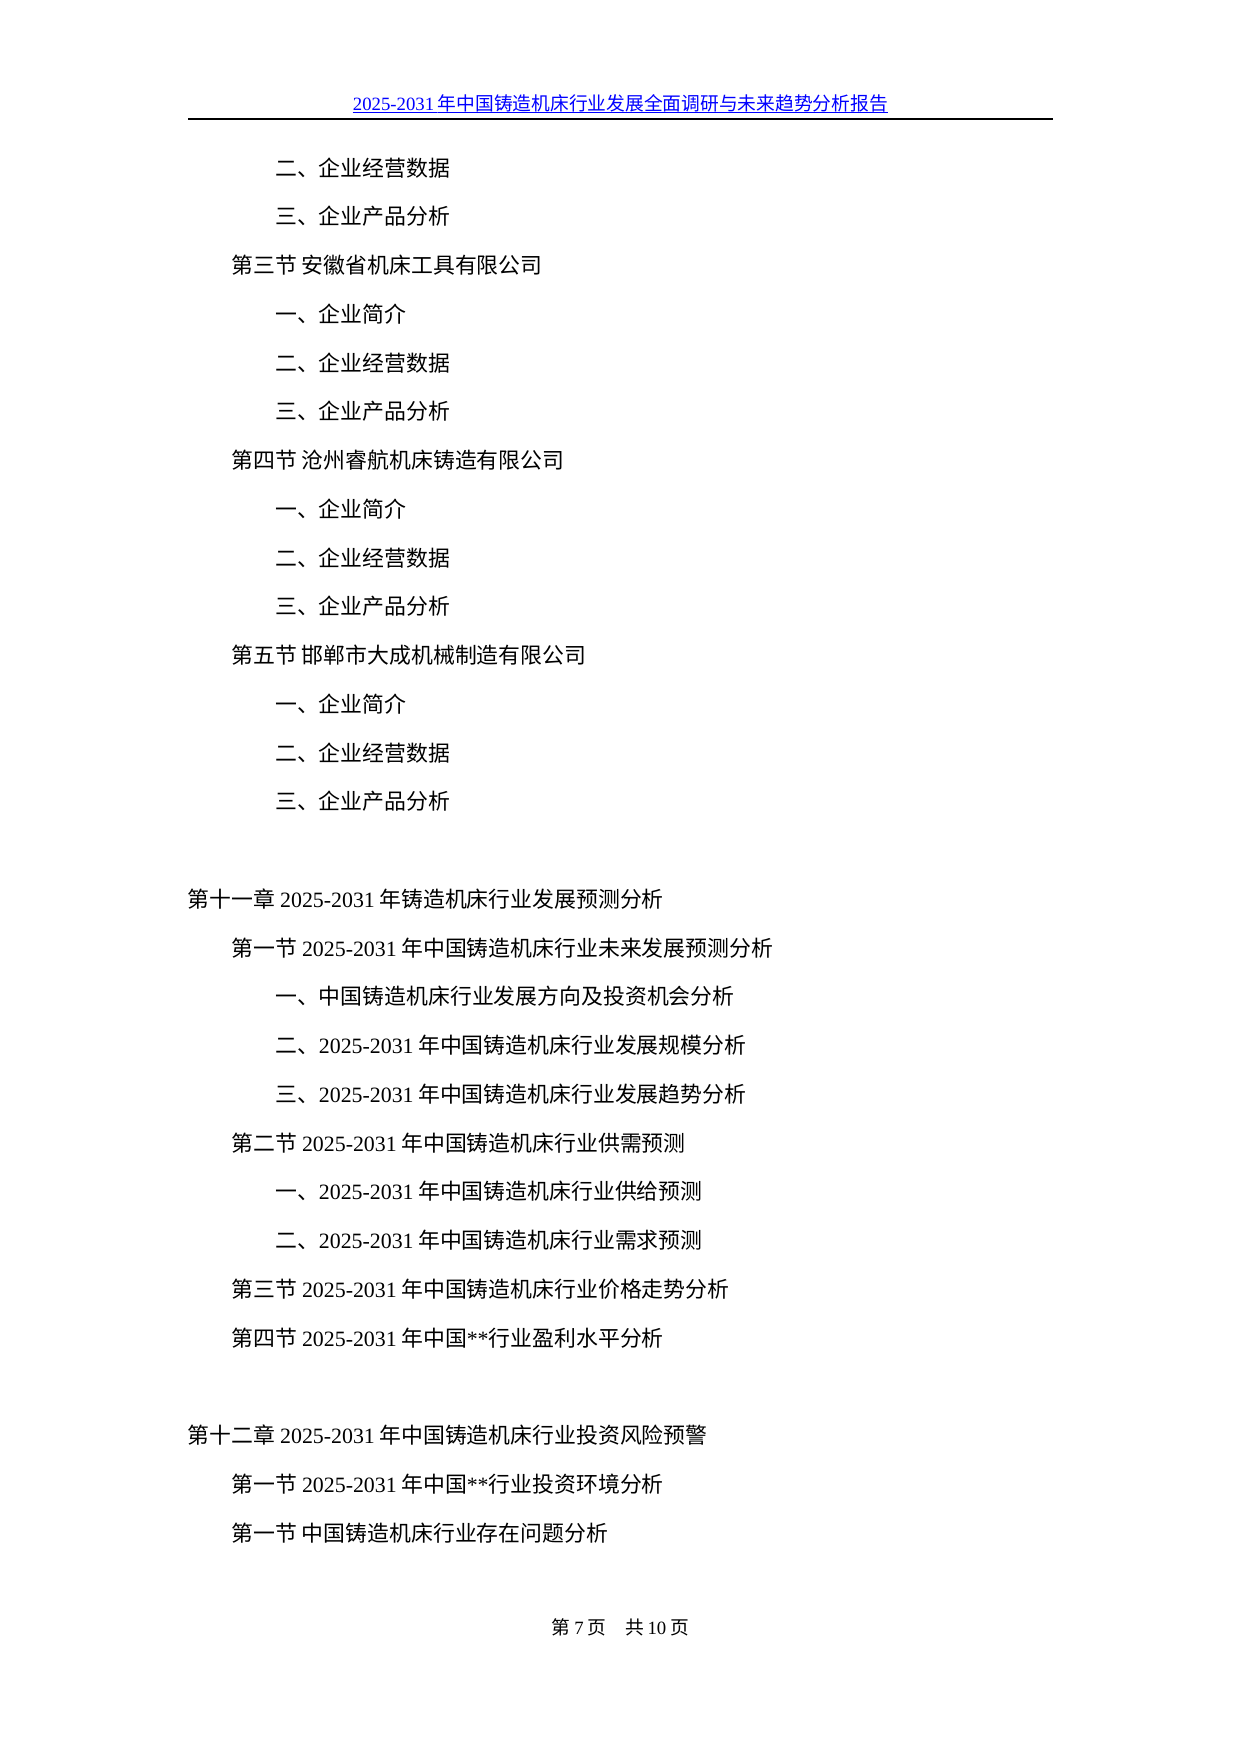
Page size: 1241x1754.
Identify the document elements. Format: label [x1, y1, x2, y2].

text [187, 150, 1053, 1548]
